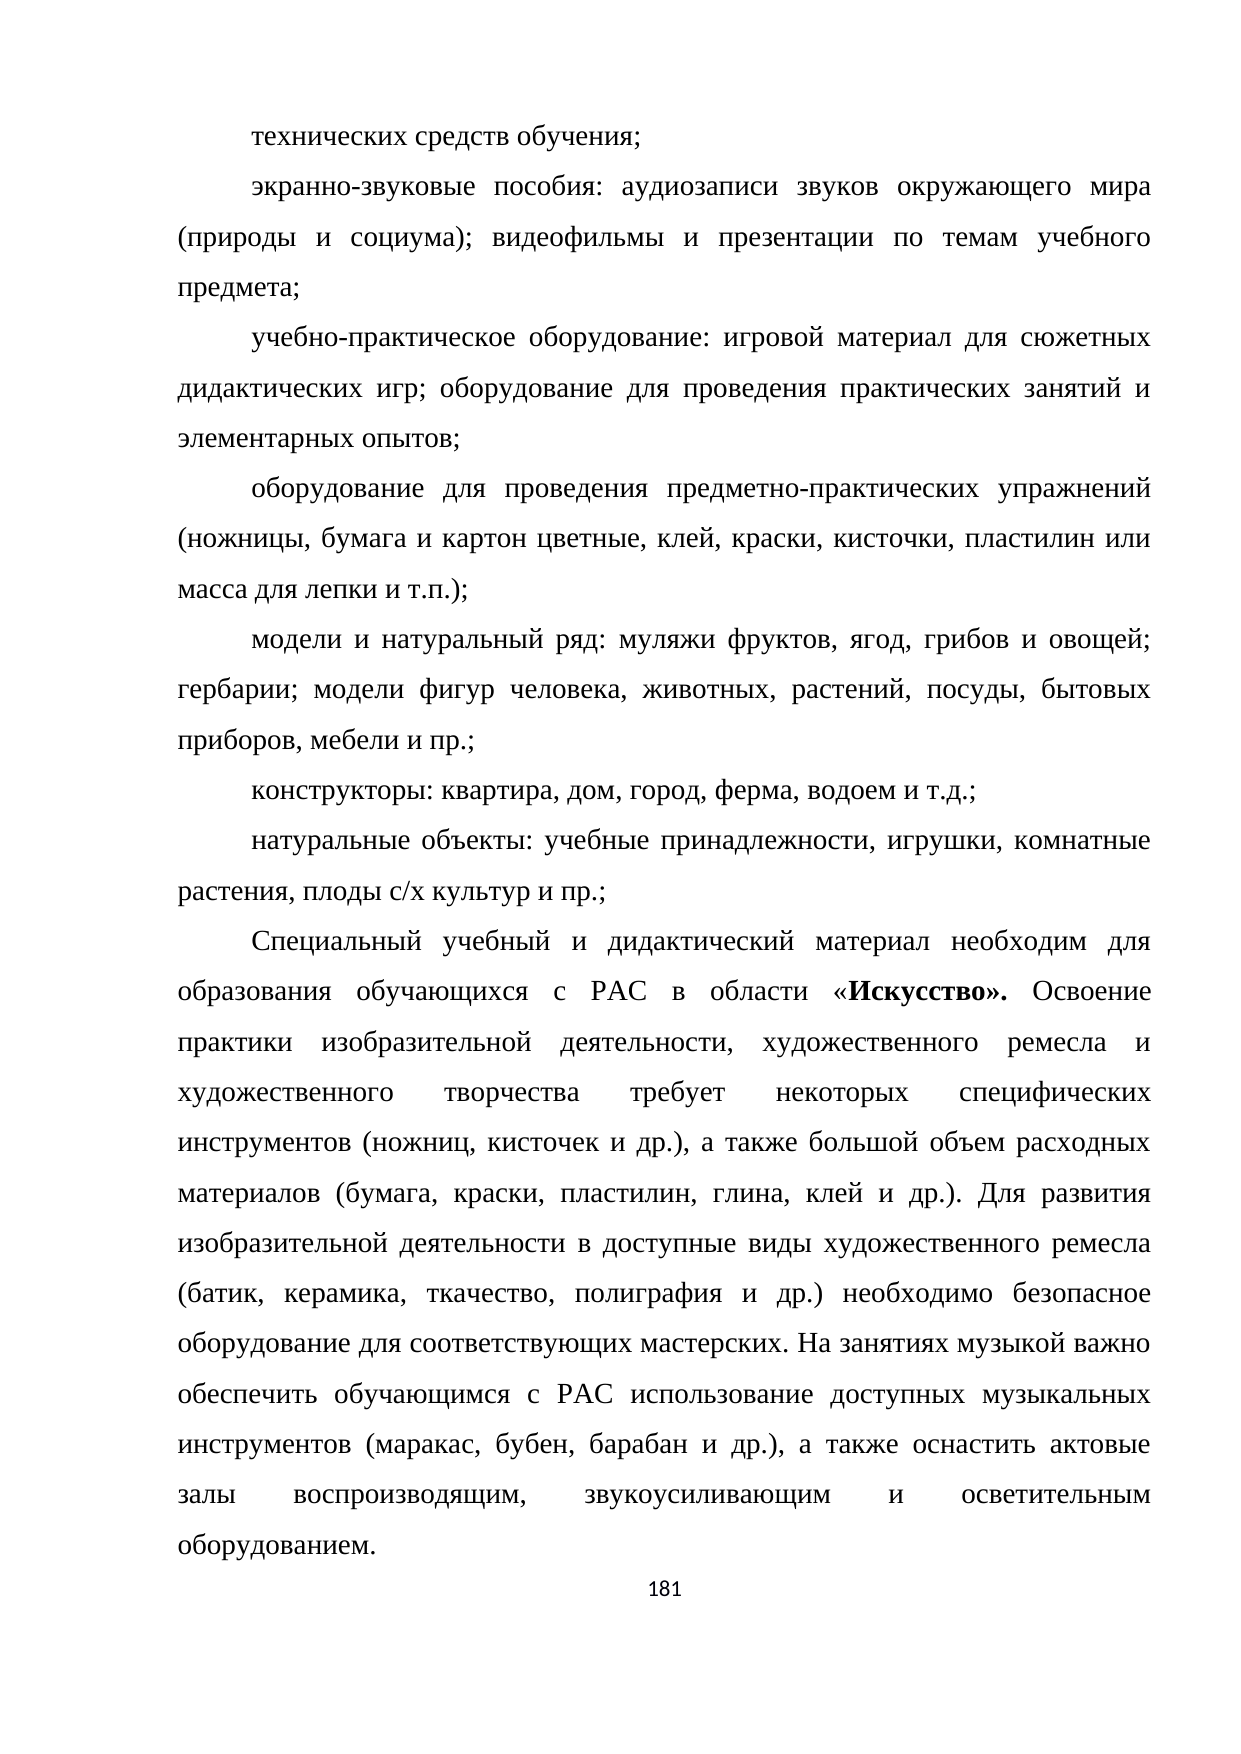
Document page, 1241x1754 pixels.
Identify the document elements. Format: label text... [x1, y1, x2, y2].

text экранно-звуковые пособия: аудиозаписи звуков окружающего мира (природы и социума); видеофильмы и презентации по темам учебного предмета; [177, 168, 1152, 303]
text натуральные объекты: учебные принадлежности, игрушки, комнатные растения, плоды с/х культур и пр.; [177, 822, 1152, 906]
text конструкторы: квартира, дом, город, ферма, водоем и т.д.; [177, 772, 1152, 806]
text учебно-практическое оборудование: игровой материал для сюжетных дидактических игр; оборудование для проведения практических занятий и элементарных опытов; [177, 319, 1152, 453]
text технических средств обучения; [177, 118, 1152, 152]
text оборудование для проведения предметно-практических упражнений (ножницы, бумага и картон цветные, клей, краски, кисточки, пластилин или масса для лепки и т.п.); [177, 470, 1152, 604]
text модели и натуральный ряд: муляжи фруктов, ягод, грибов и овощей; гербарии; модели фигур человека, животных, растений, посуды, бытовых приборов, мебели и пр.; [177, 621, 1152, 755]
text Специальный учебный и дидактический материал необходим для образования обучающихся с РАС в области «Искусство». Освоение практики изобразительной деятельности, художественного ремесла и художественного творчества требует некоторых специфических инструментов (ножниц, кисточек и др.), а также большой объем расходных материалов (бумага, краски, пластилин, глина, клей и др.). Для развития изобразительной деятельности в доступные виды художественного ремесла (батик, керамика, ткачество, полиграфия и др.) необходимо безопасное оборудование для соответствующих мастерских. На занятиях музыкой важно обеспечить обучающимся с РАС использование доступных музыкальных инструментов (маракас, бубен, барабан и др.), а также оснастить актовые залы воспроизводящим, звукоусиливающим и осветительным оборудованием. [177, 923, 1152, 1560]
